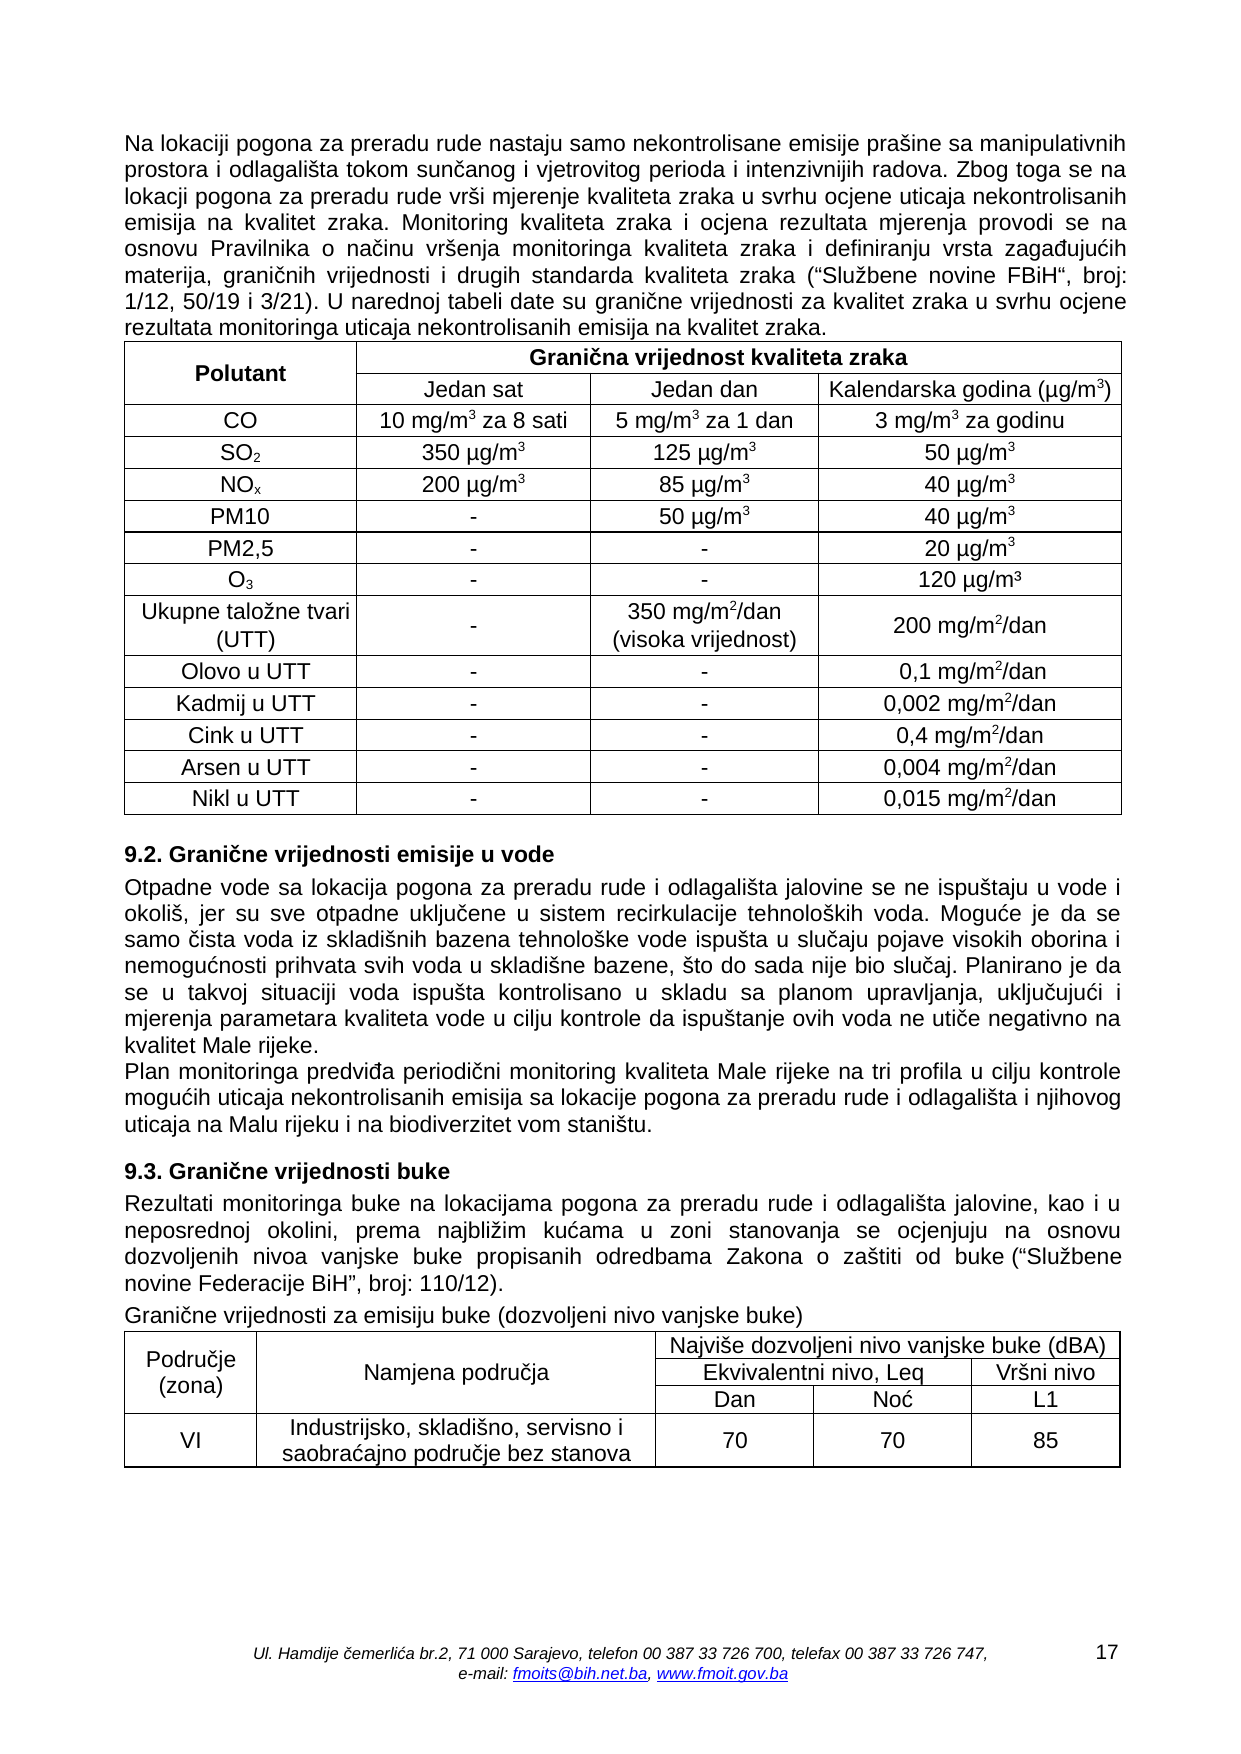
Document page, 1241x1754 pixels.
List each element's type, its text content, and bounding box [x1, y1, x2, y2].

table_cell Vršni nivo [972, 1359, 1119, 1385]
table_header Najviše dozvoljeni nivo vanjske buke (dBA) [656, 1332, 1119, 1358]
table_header Polutant [125, 342, 356, 404]
table_cell 85 µg/m3 [591, 469, 818, 499]
table_cell 85 [972, 1414, 1119, 1466]
table_cell - [357, 783, 590, 814]
table_cell Olovo u UTT [125, 656, 356, 687]
table_cell NOx [125, 469, 356, 499]
table_cell Nikl u UTT [125, 783, 356, 814]
table_cell 3 mg/m3 za godinu [819, 405, 1121, 436]
text 9.2. Granične vrijednosti emisije u vode [124, 841, 1122, 867]
table_cell Ukupne taložne tvari (UTT) [125, 596, 356, 655]
table_cell Jedan sat [357, 374, 590, 404]
table_cell 200 µg/m3 [357, 469, 590, 499]
table_cell 5 mg/m3 za 1 dan [591, 405, 818, 436]
table_cell PM2,5 [125, 533, 356, 563]
table_cell Cink u UTT [125, 720, 356, 750]
subtitle Na lokaciji pogona za preradu rude nastaju samo nekontrolisane emisije prašine sa manipulativnih prostora i odlagališta tokom sunčanog i vjetrovitog perioda i intenzivnijih radova. Zbog toga se na lokacji pogona za preradu rude vrši mjerenje kvaliteta zraka u svrhu ocjene uticaja nekontrolisanih emisija na kvalitet zraka. Monitoring kvaliteta zraka i ocjena rezultata mjerenja provodi se na osnovu Pravilnika o načinu vršenja monitoringa kvaliteta zraka i definiranju vrsta zagađujućih materija, graničnih vrijednosti i drugih standarda kvaliteta zraka (“Službene novine FBiH“, broj: 1/12, 50/19 i 3/21). U narednoj tabeli date su granične vrijednosti za kvalitet zraka u svrhu ocjene rezultata monitoringa uticaja nekontrolisanih emisija na kvalitet zraka. [124, 130, 1127, 341]
table_cell - [357, 596, 590, 655]
table_cell Industrijsko, skladišno, servisno i saobraćajno područje bez stanova [257, 1414, 655, 1466]
table_cell 10 mg/m3 za 8 sati [357, 405, 590, 436]
text 9.3. Granične vrijednosti buke [124, 1158, 1122, 1184]
table_cell 0,004 mg/m2/dan [819, 751, 1121, 782]
table_cell SO2 [125, 437, 356, 468]
table_cell PM10 [125, 501, 356, 531]
table_cell 120 µg/m³ [819, 564, 1121, 595]
table_cell - [591, 533, 818, 563]
table_cell 70 [814, 1414, 971, 1466]
table_cell 0,1 mg/m2/dan [819, 656, 1121, 687]
table_cell 70 [656, 1414, 813, 1466]
table_cell 125 µg/m3 [591, 437, 818, 468]
table_cell CO [125, 405, 356, 436]
table_cell 0,015 mg/m2/dan [819, 783, 1121, 814]
table_header Namjena područja [257, 1332, 655, 1413]
table_cell L1 [972, 1386, 1119, 1413]
table_cell Kadmij u UTT [125, 688, 356, 719]
table_cell - [357, 564, 590, 595]
table_cell 350 µg/m3 [357, 437, 590, 468]
table_cell - [591, 751, 818, 782]
table_cell Dan [656, 1386, 813, 1413]
text Otpadne vode sa lokacija pogona za preradu rude i odlagališta jalovine se ne ispuštaju u vode i okoliš, jer su sve otpadne uključene u sistem recirkulacije tehnoloških voda. Moguće je da se samo čista voda iz skladišnih bazena tehnološke vode ispušta u slučaju pojave visokih oborina i nemogućnosti prihvata svih voda u skladišne bazene, što do sada nije bio slučaj. Planirano je da se u takvoj situaciji voda ispušta kontrolisano u skladu sa planom upravljanja, uključujući i mjerenja parametara kvaliteta vode u cilju kontrole da ispuštanje ovih voda ne utiče negativno na kvalitet Male rijeke. [124, 873, 1122, 1058]
table_cell Kalendarska godina (µg/m3) [819, 374, 1121, 404]
text Granične vrijednosti za emisiju buke (dozvoljeni nivo vanjske buke) [124, 1302, 1122, 1328]
table_header Područje (zona) [125, 1332, 256, 1413]
table_cell - [591, 783, 818, 814]
table_cell - [357, 751, 590, 782]
table_cell 40 µg/m3 [819, 501, 1121, 531]
table_cell - [591, 688, 818, 719]
table_header Granična vrijednost kvaliteta zraka [357, 342, 1121, 372]
table_cell VI [125, 1414, 256, 1466]
table_cell - [357, 501, 590, 531]
table_cell - [591, 720, 818, 750]
table_cell - [357, 688, 590, 719]
table_cell 20 µg/m3 [819, 533, 1121, 563]
table_cell - [591, 564, 818, 595]
table_cell Ekvivalentni nivo, Leq [656, 1359, 971, 1385]
table_cell 0,4 mg/m2/dan [819, 720, 1121, 750]
table_cell - [357, 533, 590, 563]
table_cell 40 µg/m3 [819, 469, 1121, 499]
table_cell 0,002 mg/m2/dan [819, 688, 1121, 719]
table_cell 200 mg/m2/dan [819, 596, 1121, 655]
table_cell Jedan dan [591, 374, 818, 404]
table_cell O3 [125, 564, 356, 595]
table_cell - [357, 720, 590, 750]
table_cell - [357, 656, 590, 687]
table_cell - [591, 656, 818, 687]
table_cell 50 µg/m3 [819, 437, 1121, 468]
table_cell 350 mg/m2/dan (visoka vrijednost) [591, 596, 818, 655]
table_cell Noć [814, 1386, 971, 1413]
table_cell 50 µg/m3 [591, 501, 818, 531]
text Plan monitoringa predviđa periodični monitoring kvaliteta Male rijeke na tri profila u cilju kontrole mogućih uticaja nekontrolisanih emisija sa lokacije pogona za preradu rude i odlagališta i njihovog uticaja na Malu rijeku i na biodiverzitet vom staništu. [124, 1058, 1122, 1137]
text Rezultati monitoringa buke na lokacijama pogona za preradu rude i odlagališta jalovine, kao i u neposrednoj okolini, prema najbližim kućama u zoni stanovanja se ocjenjuju na osnovu dozvoljenih nivoa vanjske buke propisanih odredbama Zakona o zaštiti od buke (“Službene novine Federacije BiH”, broj: 110/12). [124, 1190, 1122, 1296]
table_cell Arsen u UTT [125, 751, 356, 782]
